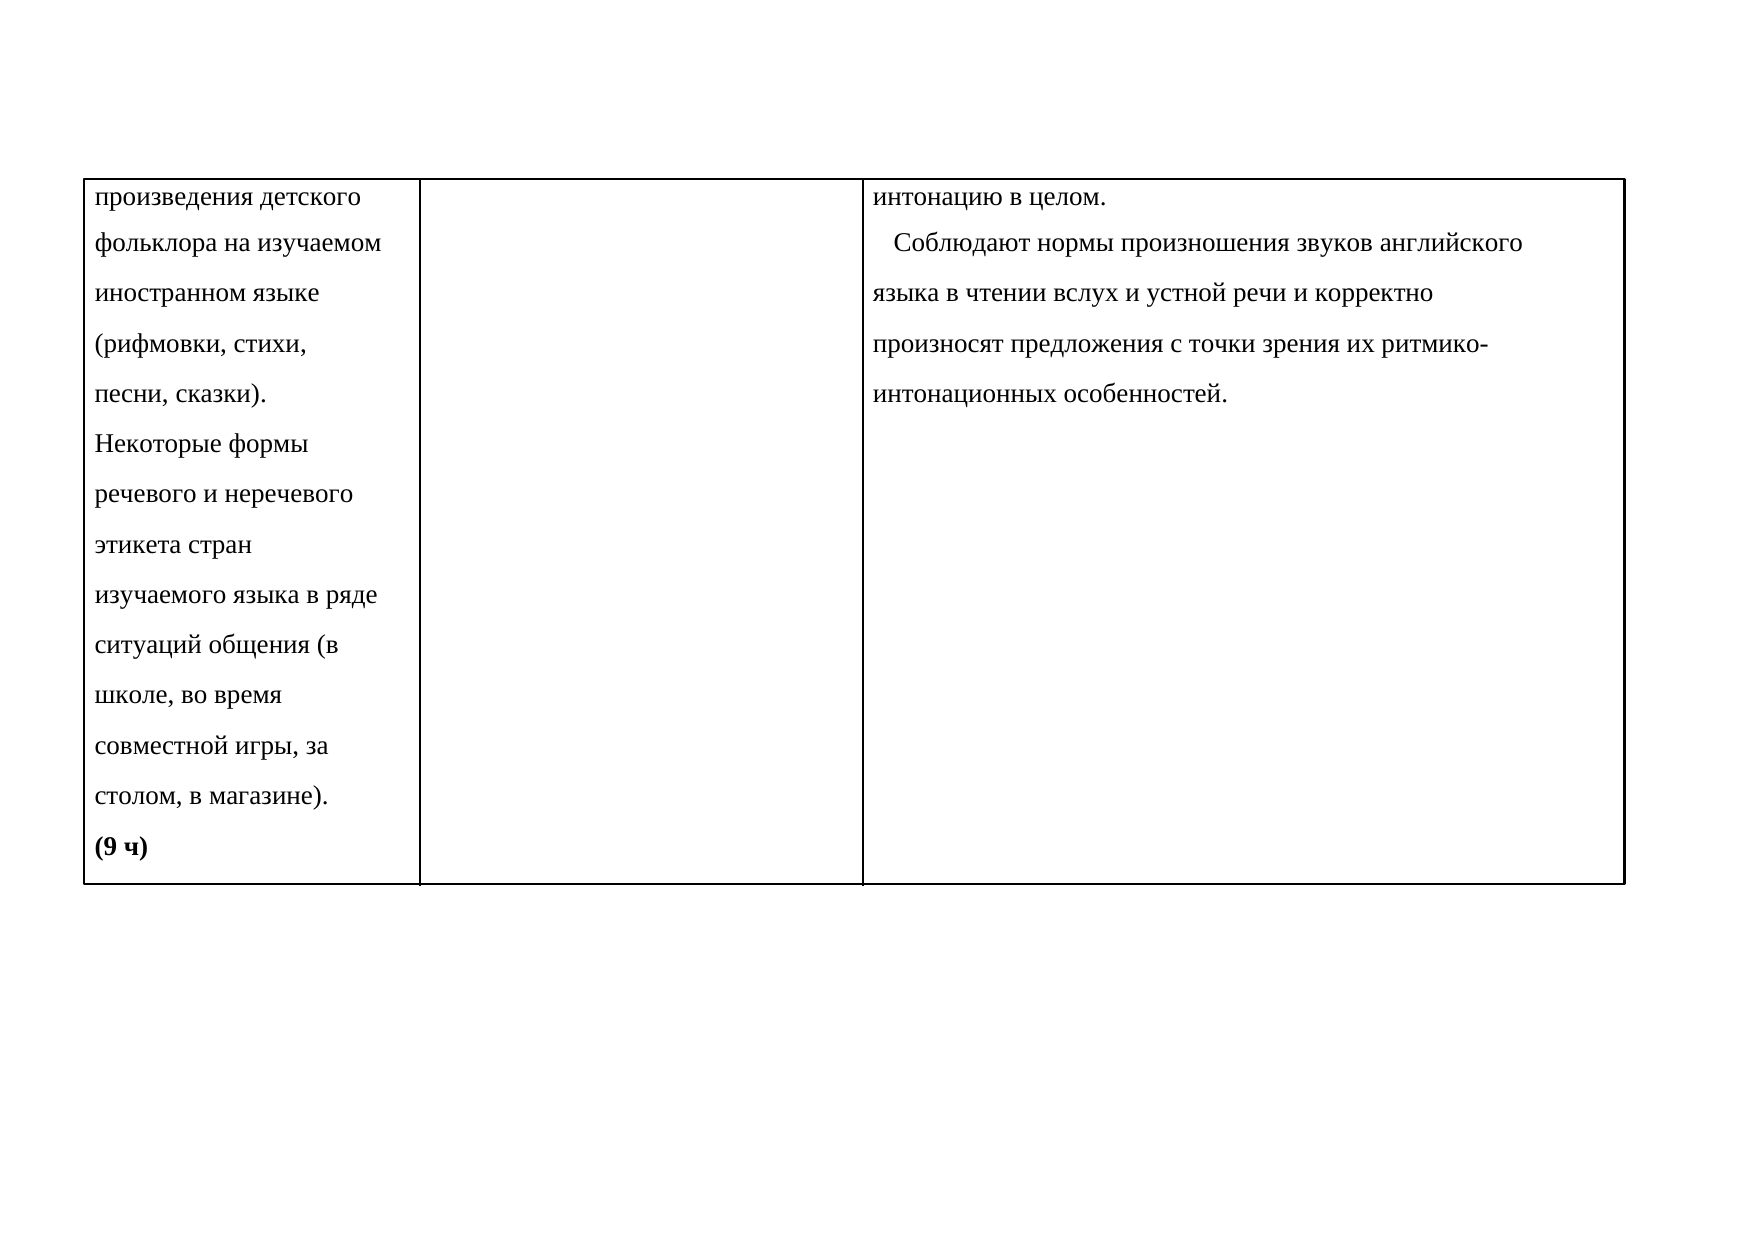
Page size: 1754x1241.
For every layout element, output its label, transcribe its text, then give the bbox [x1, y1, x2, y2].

text (рифмовки, стихи, [94, 312, 872, 362]
text интонационных особенностей. [873, 362, 1754, 412]
text (9 ч) [94, 814, 872, 865]
text языка в чтении вслух и устной речи и корректно [873, 262, 1754, 312]
text произносят предложения с точки зрения их ритмико- [873, 312, 1754, 362]
text этикета стран [94, 513, 872, 563]
text столом, в магазине). [94, 764, 872, 814]
text фольклора на изучаемом [94, 211, 872, 262]
text иностранном языке [94, 262, 872, 312]
text песни, сказки). [94, 362, 872, 412]
text Соблюдают нормы произношения звуков английского [893, 211, 1754, 262]
text речевого и неречевого [94, 463, 872, 513]
text интонацию в целом. [873, 179, 1754, 211]
text Некоторые формы [94, 412, 872, 463]
text совместной игры, за [94, 714, 872, 764]
text ситуаций общения (в [94, 613, 872, 664]
text изучаемого языка в ряде [94, 563, 872, 613]
text произведения детского [94, 179, 872, 211]
text школе, во время [94, 664, 872, 714]
